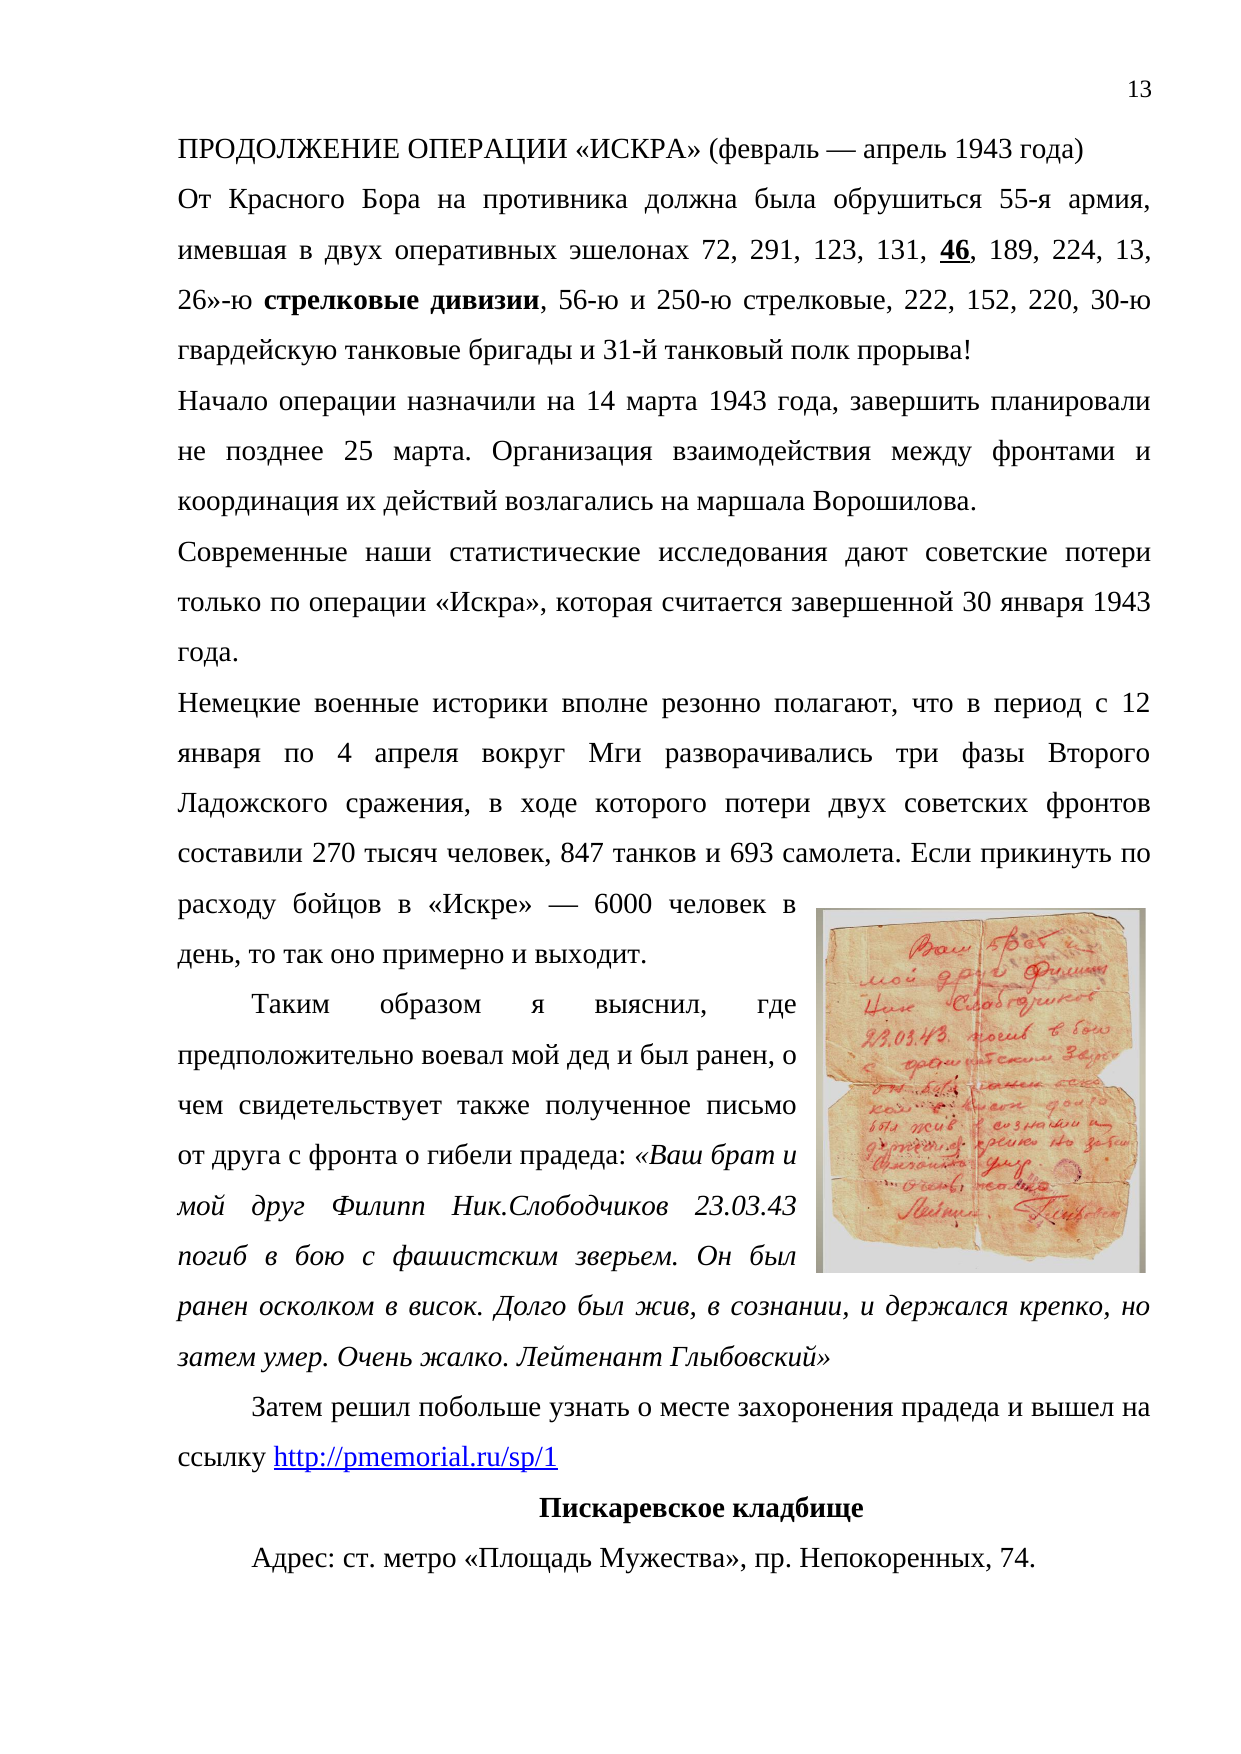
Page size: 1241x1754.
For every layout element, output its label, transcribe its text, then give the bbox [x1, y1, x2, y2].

text Таким образом я выяснил, где предположительно воевал мой дед и был ранен, о чем свидетельствует также полученное письмо от друга с фронта о гибели прадеда: «Ваш брат и мой друг Филипп Ник.Слободчиков 23.03.43 погиб в бою с фашистским зверьем. Он был ранен осколком в висок. Долго был жив, в сознании, и держался крепко, но затем умер. Очень жалко. Лейтенант Глыбовский» [177, 987, 1152, 1372]
text От Красного Бора на противника должна была обрушиться 55-я армия, имевшая в двух оперативных эшелонах 72, 291, 123, 131, 46, 189, 224, 13, 26»-ю стрелковые дивизии, 56-ю и 250-ю стрелковые, 222, 152, 220, 30-ю гвардейскую танковые бригады и 31-й танковый полк прорыва! [177, 182, 1152, 366]
picture [816, 908, 1146, 1273]
text Затем решил побольше узнать о месте захоронения прадеда и вышел на ссылку http://pmemorial.ru/sp/1 [177, 1389, 1152, 1473]
text Адрес: ст. метро «Площадь Мужества», пр. Непокоренных, 74. [177, 1540, 1152, 1573]
text Современные наши статистические исследования дают советские потери только по операции «Искра», которая считается завершенной 30 января 1943 года. [177, 534, 1152, 668]
text Начало операции назначили на 14 марта 1943 года, завершить планировали не позднее 25 марта. Организация взаимодействия между фронтами и координация их действий возлагались на маршала Ворошилова. [177, 383, 1152, 517]
text Немецкие военные историки вполне резонно полагают, что в период с 12 января по 4 апреля вокруг Мги разворачивались три фазы Второго Ладожского сражения, в ходе которого потери двух советских фронтов составили 270 тысяч человек, 847 танков и 693 самолета. Если прикинуть по расходу бойцов в «Искре» — 6000 человек в день, то так оно примерно и выходит. [177, 685, 1152, 970]
text ПРОДОЛЖЕНИЕ ОПЕРАЦИИ «ИСКРА» (февраль — апрель 1943 года) [177, 131, 1152, 165]
text Пискаревское кладбище [177, 1490, 1152, 1523]
